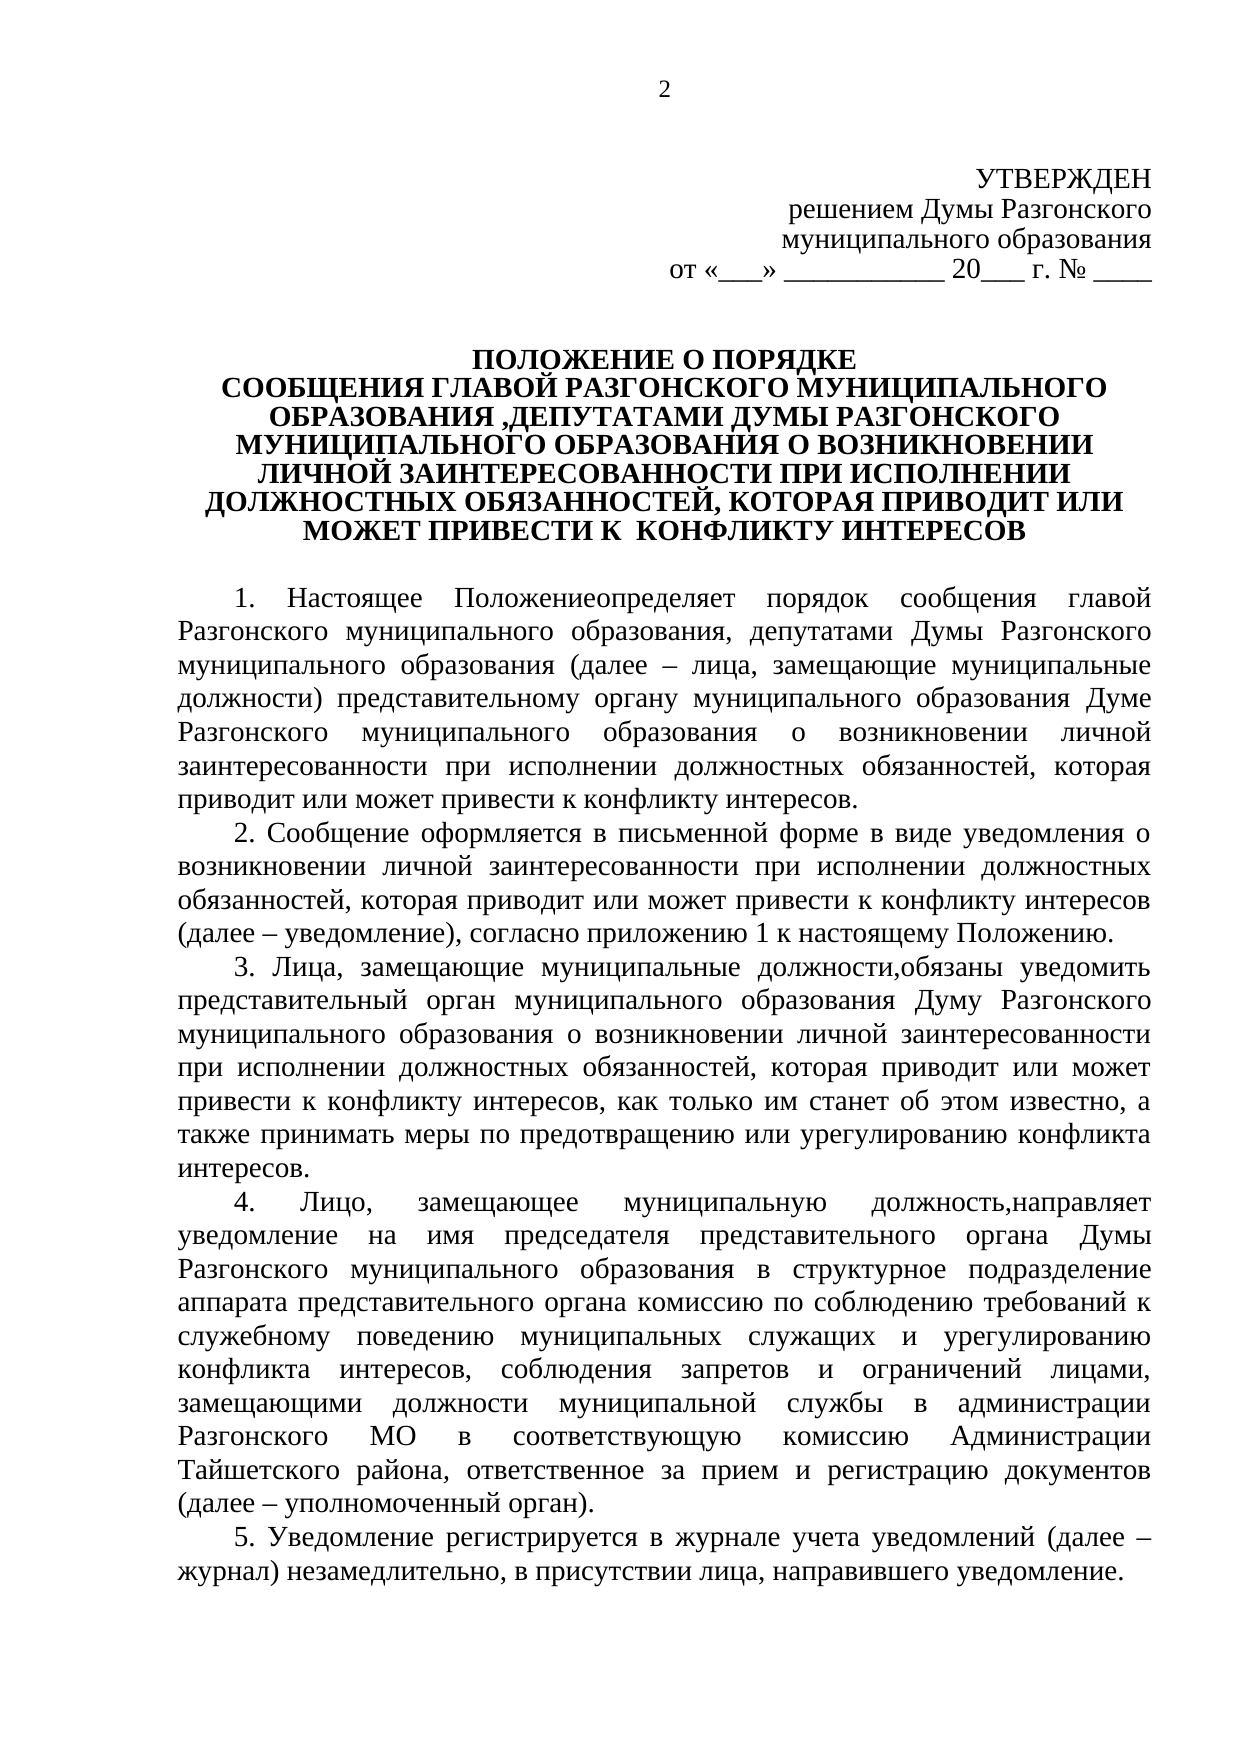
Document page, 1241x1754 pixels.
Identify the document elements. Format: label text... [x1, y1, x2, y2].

text ПОЛОЖЕНИЕ О ПОРЯДКЕ [177, 347, 1152, 375]
text решением Думы Разгонского [177, 194, 1152, 224]
text УТВЕРЖДЕН [177, 164, 1152, 194]
text 4. Лицо, замещающее муниципальную должность,направляет уведомление на имя председателя представительного органа Думы Разгонского муниципального образования в структурное подразделение аппарата представительного органа комиссию по соблюдению требований к служебному поведению муниципальных служащих и урегулированию конфликта интересов, соблюдения запретов и ограничений лицами, замещающими должности муниципальной службы в администрации Разгонского МО в соответствующую комиссию Администрации Тайшетского района, ответственное за прием и регистрацию документов (далее – уполномоченный орган). [177, 1184, 1152, 1519]
text 1. Настоящее Положениеопределяет порядок сообщения главой Разгонского муниципального образования, депутатами Думы Разгонского муниципального образования (далее – лица, замещающие муниципальные должности) представительному органу муниципального образования Думе Разгонского муниципального образования о возникновении личной заинтересованности при исполнении должностных обязанностей, которая приводит или может привести к конфликту интересов. [177, 580, 1152, 815]
text 5. Уведомление регистрируется в журнале учета уведомлений (далее – журнал) незамедлительно, в присутствии лица, направившего уведомление. [177, 1519, 1152, 1586]
text 3. Лица, замещающие муниципальные должности,обязаны уведомить представительный орган муниципального образования Думу Разгонского муниципального образования о возникновении личной заинтересованности при исполнении должностных обязанностей, которая приводит или может привести к конфликту интересов, как только им станет об этом известно, а также принимать меры по предотвращению или урегулированию конфликта интересов. [177, 949, 1152, 1184]
text муниципального образования [177, 224, 1152, 254]
text СООБЩЕНИЯ ГЛАВОЙ РАЗГОНСКОГО МУНИЦИПАЛЬНОГО ОБРАЗОВАНИЯ ,ДЕПУТАТАМИ ДУМЫ РАЗГОНСКОГО МУНИЦИПАЛЬНОГО ОБРАЗОВАНИЯ О ВОЗНИКНОВЕНИИ ЛИЧНОЙ ЗАИНТЕРЕСОВАННОСТИ ПРИ ИСПОЛНЕНИИ ДОЛЖНОСТНЫХ ОБЯЗАННОСТЕЙ, КОТОРАЯ ПРИВОДИТ ИЛИ МОЖЕТ ПРИВЕСТИ К КОНФЛИКТУ ИНТЕРЕСОВ [177, 375, 1152, 546]
text 2. Сообщение оформляется в письменной форме в виде уведомления о возникновении личной заинтересованности при исполнении должностных обязанностей, которая приводит или может привести к конфликту интересов (далее – уведомление), согласно приложению 1 к настоящему Положению. [177, 815, 1152, 949]
text от «___» ___________ 20___ г. № ____ [177, 254, 1152, 284]
